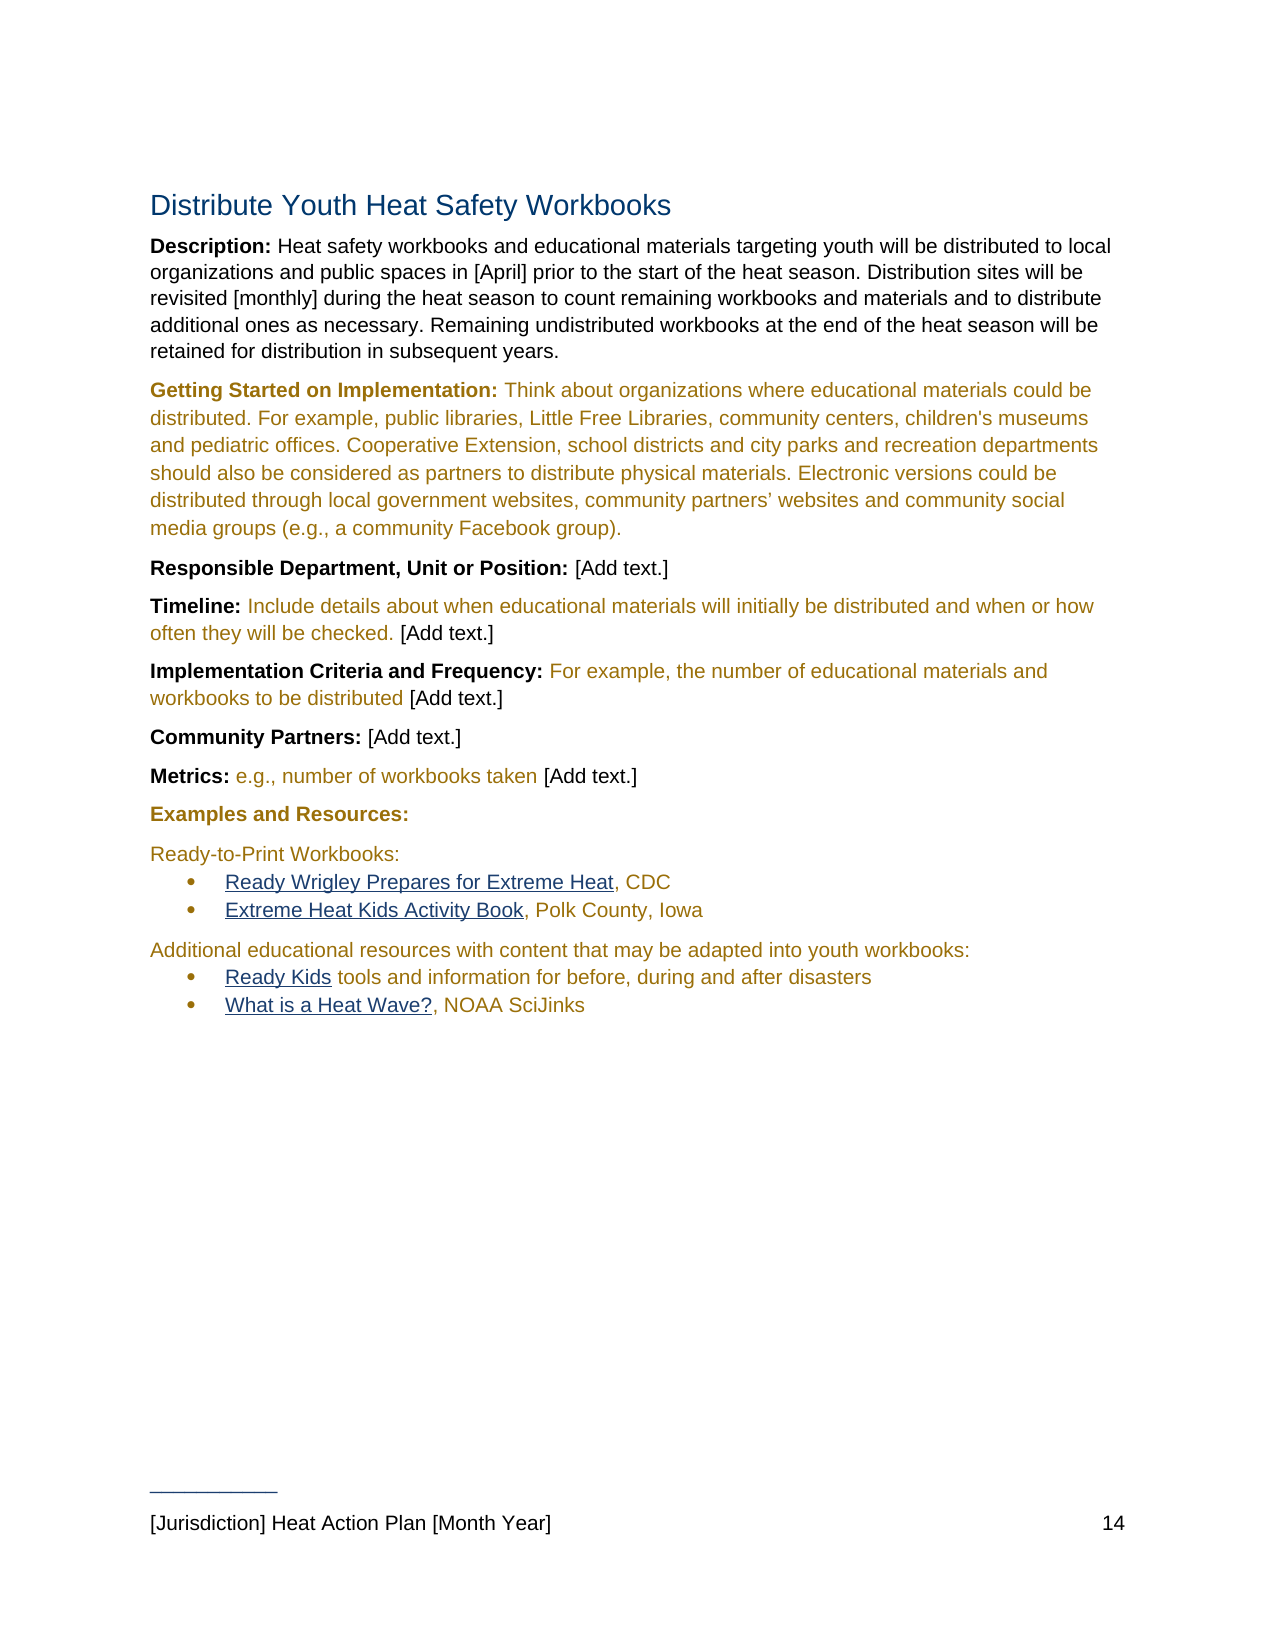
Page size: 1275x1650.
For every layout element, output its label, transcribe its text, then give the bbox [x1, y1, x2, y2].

subtitle Timeline: Include details about when educational materials will initially be distributed and when or how often they will be checked. [Add text.] [150, 594, 1125, 644]
text Examples and Resources: [150, 802, 1125, 826]
text Extreme Heat Kids Activity Book, Polk County, Iowa [187, 897, 1125, 921]
list Additional educational resources with content that may be adapted into youth workbooks: [150, 937, 1125, 961]
text Getting Started on Implementation: Think about organizations where educational materials could be distributed. For example, public libraries, Little Free Libraries, community centers, children's museums and pediatric offices. Cooperative Extension, school districts and city parks and recreation departments should also be considered as partners to distribute physical materials. Electronic versions could be distributed through local government websites, community partners’ websites and community social media groups (e.g., a community Facebook group). [150, 378, 1125, 539]
text What is a Heat Wave?, NOAA SciJinks [187, 993, 1125, 1017]
subtitle Implementation Criteria and Frequency: For example, the number of educational materials and workbooks to be distributed [Add text.] [150, 659, 1125, 710]
subtitle Distribute Youth Heat Safety Workbooks [150, 187, 1125, 221]
text Ready Kids tools and information for before, during and after disasters [187, 965, 1125, 989]
list Ready-to-Print Workbooks: [150, 842, 1125, 866]
subtitle Metrics: e.g., number of workbooks taken [Add text.] [150, 763, 1125, 787]
subtitle Responsible Department, Unit or Position: [Add text.] [150, 555, 1125, 579]
subtitle Community Partners: [Add text.] [150, 724, 1125, 748]
subtitle Description: Heat safety workbooks and educational materials targeting youth will be distributed to local organizations and public spaces in [April] prior to the start of the heat season. Distribution sites will be revisited [monthly] during the heat season to count remaining workbooks and materials and to distribute additional ones as necessary. Remaining undistributed workbooks at the end of the heat season will be retained for distribution in subsequent years. [150, 233, 1125, 363]
text Ready Wrigley Prepares for Extreme Heat, CDC [187, 870, 1125, 894]
